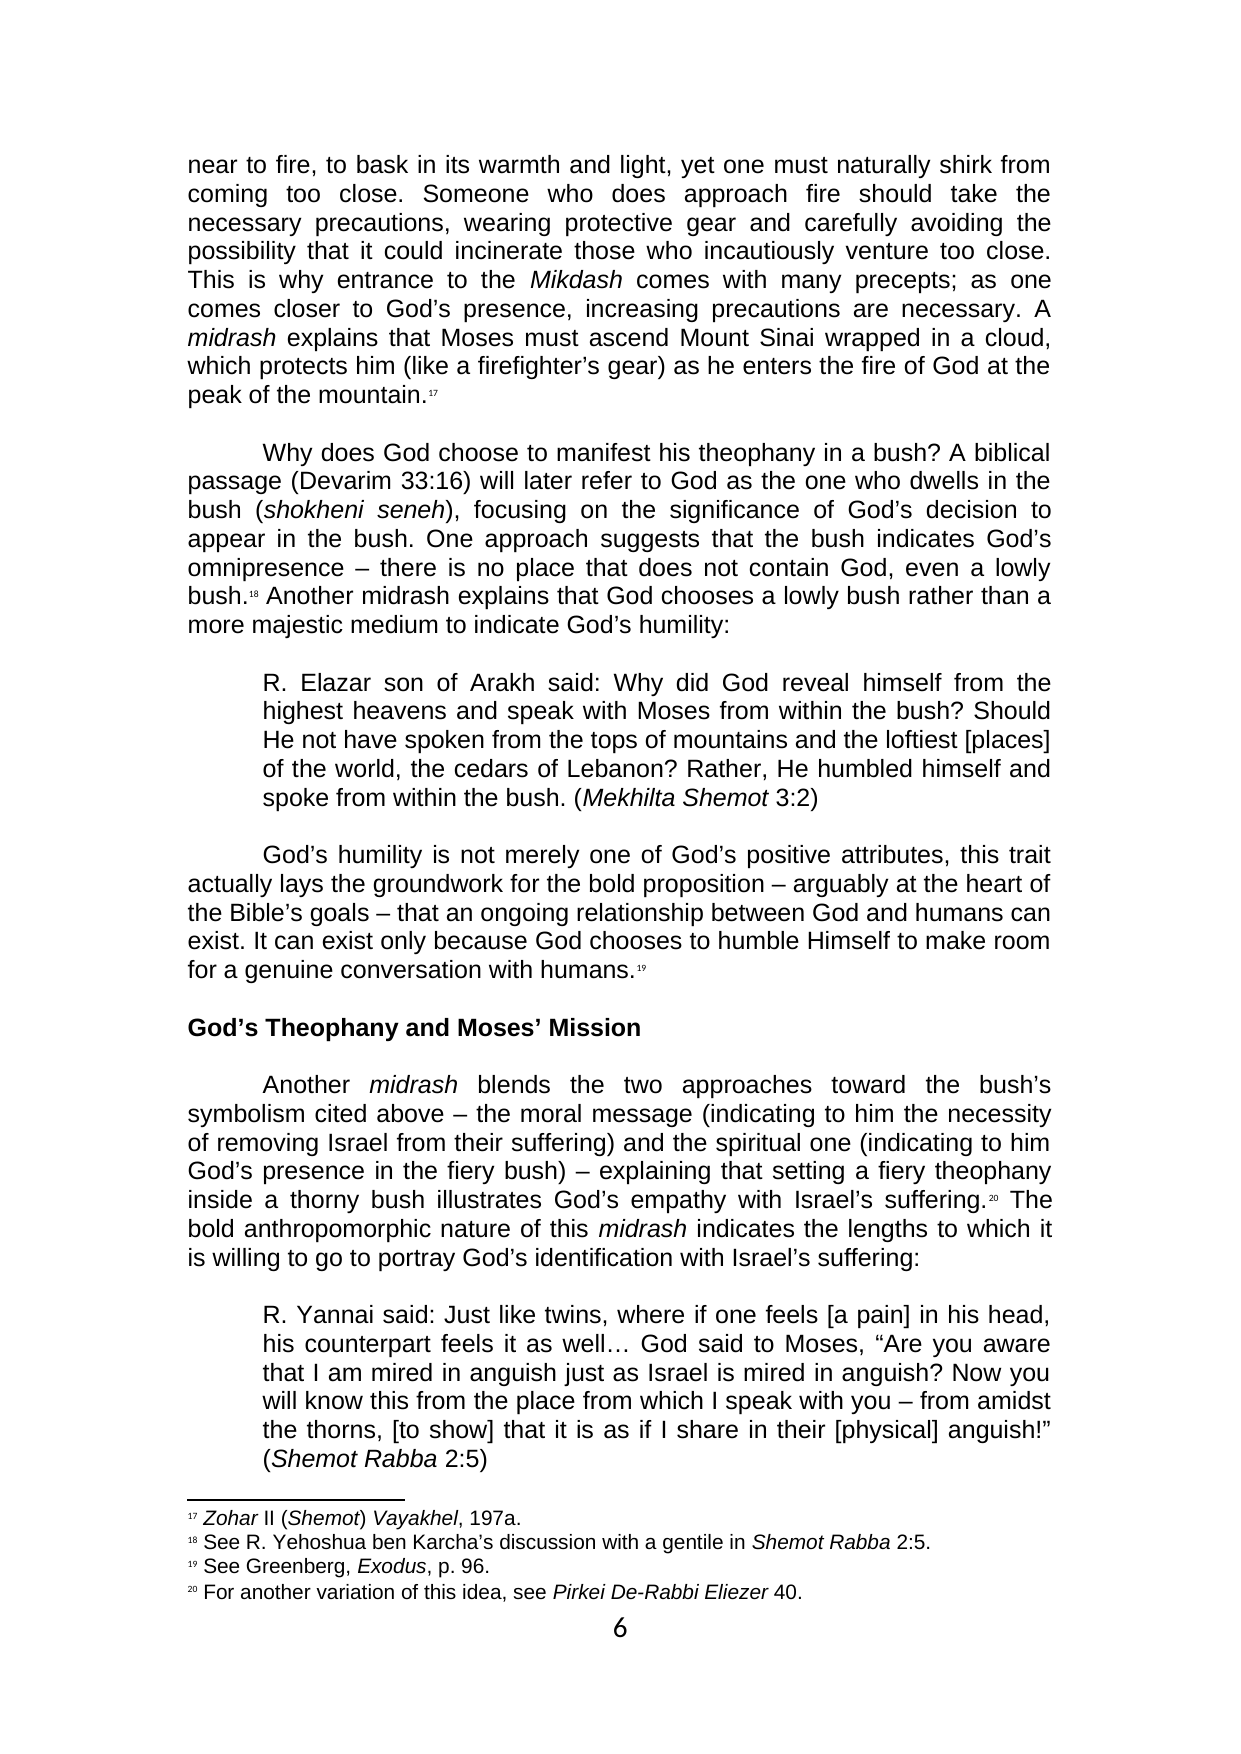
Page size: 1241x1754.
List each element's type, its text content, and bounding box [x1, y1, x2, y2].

text God’s humility is not merely one of God’s positive attributes, this trait actually lays the groundwork for the bold proposition – arguably at the heart of the Bible’s goals – that an ongoing relationship between God and humans can exist. It can exist only because God chooses to humble Himself to make room for a genuine conversation with humans. [187, 840, 1053, 984]
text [187, 150, 1053, 409]
text Why does God choose to manifest his theophany in a bush? A biblical passage (Devarim 33:16) will later refer to God as the one who dwells in the bush (shokheni seneh), focusing on the significance of God’s decision to appear in the bush. One approach suggests that the bush indicates God’s omnipresence – there is no place that does not contain God, even a lowly bush. Another midrash explains that God chooses a lowly bush rather than a more majestic medium to indicate God’s humility: [187, 437, 1053, 639]
text R. Yannai said: Just like twins, where if one feels [a pain] in his head, his counterpart feels it as well… God said to Moses, “Are you aware that I am mired in anguish just as Israel is mired in anguish? Now you will know this from the place from which I speak with you – from amidst the thorns, [to show] that it is as if I share in their [physical] anguish!” (Shemot Rabba 2:5) [262, 1300, 1053, 1472]
text Another midrash blends the two approaches toward the bush’s symbolism cited above – the moral message (indicating to him the necessity of removing Israel from their suffering) and the spiritual one (indicating to him God’s presence in the fiery bush) – explaining that setting a fiery theophany inside a thorny bush illustrates God’s empathy with Israel’s suffering. The bold anthropomorphic nature of this midrash indicates the lengths to which it is willing to go to portray God’s identification with Israel’s suffering: [187, 1070, 1053, 1271]
text R. Elazar son of Arakh said: Why did God reveal himself from the highest heavens and speak with Moses from within the bush? Should He not have spoken from the tops of mountains and the loftiest [places] of the world, the cedars of Lebanon? Rather, He humbled himself and spoke from within the bush. (Mekhilta Shemot 3:2) [262, 667, 1053, 811]
text God’s Theophany and Moses’ Mission [187, 1012, 1053, 1041]
